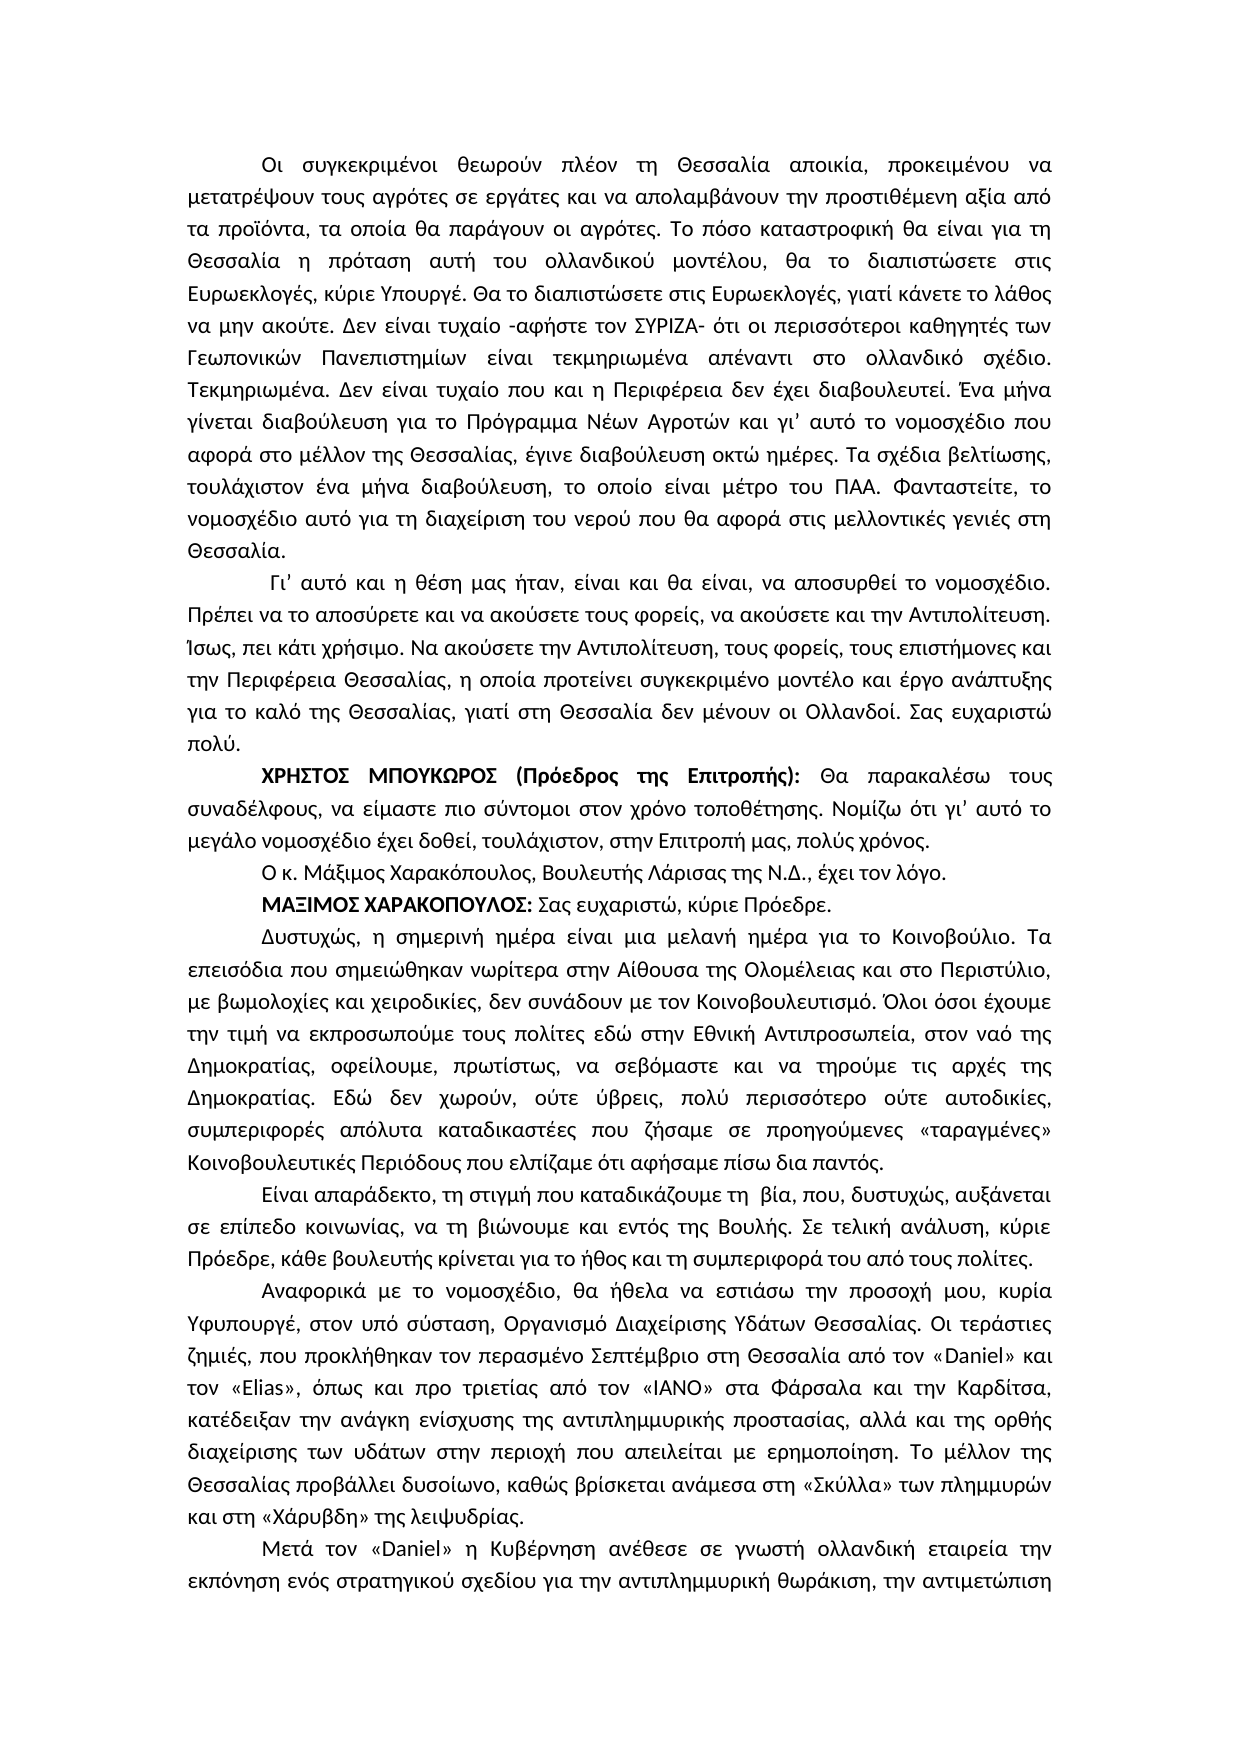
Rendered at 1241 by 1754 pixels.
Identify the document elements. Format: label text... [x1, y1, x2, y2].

text ΜΑΞΙΜΟΣ ΧΑΡΑΚΟΠΟΥΛΟΣ: Σας ευχαριστώ, κύριε Πρόεδρε. [187, 890, 1053, 918]
text Είναι απαράδεκτο, τη στιγμή που καταδικάζουμε τη βία, που, δυστυχώς, αυξάνεται σε επίπεδο κοινωνίας, να τη βιώνουμε και εντός της Βουλής. Σε τελική ανάλυση, κύριε Πρόεδρε, κάθε βουλευτής κρίνεται για το ήθος και τη συμπεριφορά του από τους πολίτες. [187, 1180, 1053, 1272]
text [187, 1534, 1053, 1594]
text Δυστυχώς, η σημερινή ημέρα είναι μια μελανή ημέρα για το Κοινοβούλιο. Τα επεισόδια που σημειώθηκαν νωρίτερα στην Αίθουσα της Ολομέλειας και στο Περιστύλιο, με βωμολοχίες και χειροδικίες, δεν συνάδουν με τον Κοινοβουλευτισμό. Όλοι όσοι έχουμε την τιμή να εκπροσωπούμε τους πολίτες εδώ στην Εθνική Αντιπροσωπεία, στον ναό της Δημοκρατίας, οφείλουμε, πρωτίστως, να σεβόμαστε και να τηρούμε τις αρχές της Δημοκρατίας. Εδώ δεν χωρούν, ούτε ύβρεις, πολύ περισσότερο ούτε αυτοδικίες, συμπεριφορές απόλυτα καταδικαστέες που ζήσαμε σε προηγούμενες «ταραγμένες» Κοινοβουλευτικές Περιόδους που ελπίζαμε ότι αφήσαμε πίσω δια παντός. [187, 922, 1053, 1176]
text Οι συγκεκριμένοι θεωρούν πλέον τη Θεσσαλία αποικία, προκειμένου να μετατρέψουν τους αγρότες σε εργάτες και να απολαμβάνουν την προστιθέμενη αξία από τα προϊόντα, τα οποία θα παράγουν οι αγρότες. Το πόσο καταστροφική θα είναι για τη Θεσσαλία η πρόταση αυτή του ολλανδικού μοντέλου, θα το διαπιστώσετε στις Ευρωεκλογές, κύριε Υπουργέ. Θα το διαπιστώσετε στις Ευρωεκλογές, γιατί κάνετε το λάθος να μην ακούτε. Δεν είναι τυχαίο -αφήστε τον ΣΥΡΙΖΑ- ότι οι περισσότεροι καθηγητές των Γεωπονικών Πανεπιστημίων είναι τεκμηριωμένα απέναντι στο ολλανδικό σχέδιο. Τεκμηριωμένα. Δεν είναι τυχαίο που και η Περιφέρεια δεν έχει διαβουλευτεί. Ένα μήνα γίνεται διαβούλευση για το Πρόγραμμα Νέων Αγροτών και γι’ αυτό το νομοσχέδιο που αφορά στο μέλλον της Θεσσαλίας, έγινε διαβούλευση οκτώ ημέρες. Τα σχέδια βελτίωσης, τουλάχιστον ένα μήνα διαβούλευση, το οποίο είναι μέτρο του ΠΑΑ. Φανταστείτε, το νομοσχέδιο αυτό για τη διαχείριση του νερού που θα αφορά στις μελλοντικές γενιές στη Θεσσαλία. [187, 150, 1053, 564]
text ΧΡΗΣΤΟΣ ΜΠΟΥΚΩΡΟΣ (Πρόεδρος της Επιτροπής): Θα παρακαλέσω τους συναδέλφους, να είμαστε πιο σύντομοι στον χρόνο τοποθέτησης. Νομίζω ότι γι’ αυτό το μεγάλο νομοσχέδιο έχει δοθεί, τουλάχιστον, στην Επιτροπή μας, πολύς χρόνος. [187, 762, 1053, 854]
text Ο κ. Μάξιμος Χαρακόπουλος, Βουλευτής Λάρισας της Ν.Δ., έχει τον λόγο. [187, 858, 1053, 886]
text Γι’ αυτό και η θέση μας ήταν, είναι και θα είναι, να αποσυρθεί το νομοσχέδιο. Πρέπει να το αποσύρετε και να ακούσετε τους φορείς, να ακούσετε και την Αντιπολίτευση. Ίσως, πει κάτι χρήσιμο. Να ακούσετε την Αντιπολίτευση, τους φορείς, τους επιστήμονες και την Περιφέρεια Θεσσαλίας, η οποία προτείνει συγκεκριμένο μοντέλο και έργο ανάπτυξης για το καλό της Θεσσαλίας, γιατί στη Θεσσαλία δεν μένουν οι Ολλανδοί. Σας ευχαριστώ πολύ. [187, 568, 1053, 757]
text Αναφορικά με το νομοσχέδιο, θα ήθελα να εστιάσω την προσοχή μου, κυρία Υφυπουργέ, στον υπό σύσταση, Οργανισμό Διαχείρισης Υδάτων Θεσσαλίας. Οι τεράστιες ζημιές, που προκλήθηκαν τον περασμένο Σεπτέμβριο στη Θεσσαλία από τον «Daniel» και τον «Elias», όπως και προ τριετίας από τον «ΙΑΝΟ» στα Φάρσαλα και την Καρδίτσα, κατέδειξαν την ανάγκη ενίσχυσης της αντιπλημμυρικής προστασίας, αλλά και της ορθής διαχείρισης των υδάτων στην περιοχή που απειλείται με ερημοποίηση. Το μέλλον της Θεσσαλίας προβάλλει δυσοίωνο, καθώς βρίσκεται ανάμεσα στη «Σκύλλα» των πλημμυρών και στη «Χάρυβδη» της λειψυδρίας. [187, 1277, 1053, 1530]
